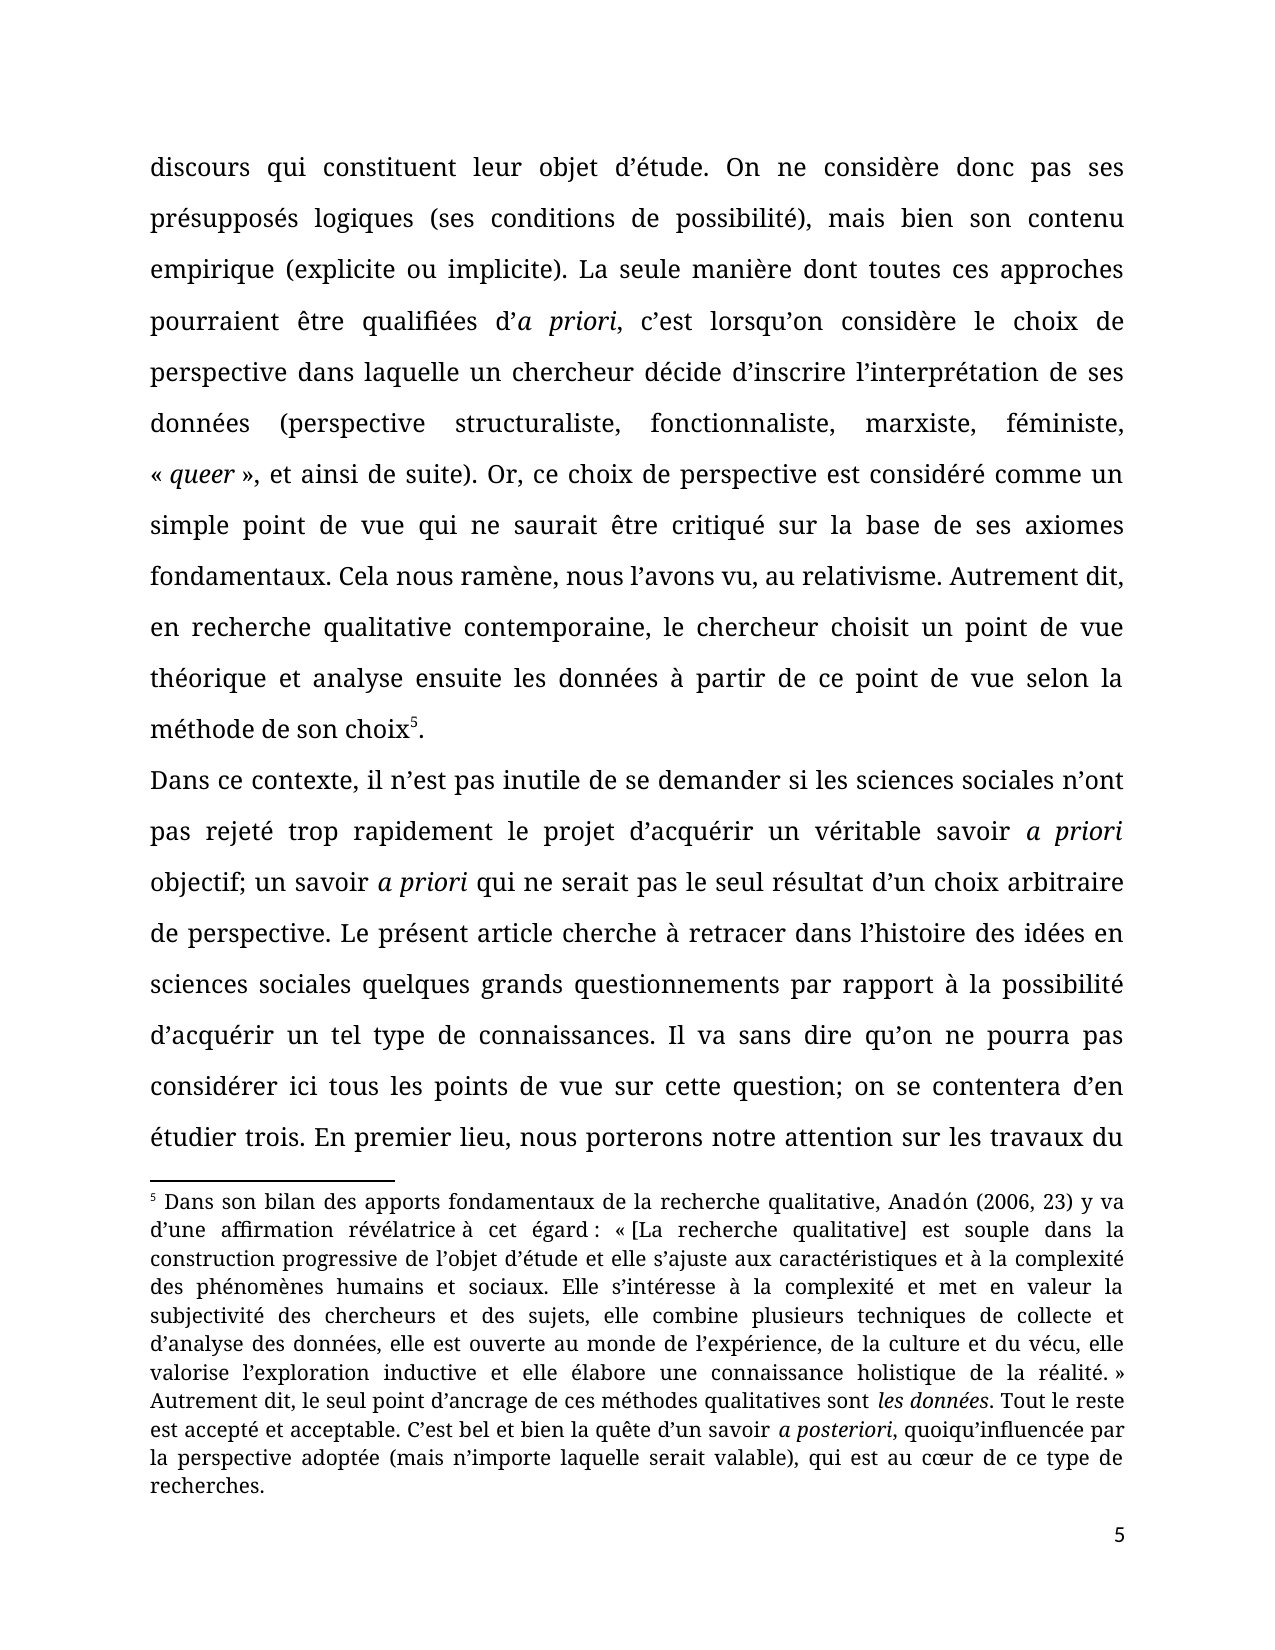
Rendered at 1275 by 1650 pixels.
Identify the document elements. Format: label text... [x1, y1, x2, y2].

text Dans ce contexte, il n’est pas inutile de se demander si les sciences sociales n’ont pas rejeté trop rapidement le projet d’acquérir un véritable savoir a priori objectif; un savoir a priori qui ne serait pas le seul résultat d’un choix arbitraire de perspective. Le présent article cherche à retracer dans l’histoire des idées en sciences sociales quelques grands questionnements par rapport à la possibilité d’acquérir un tel type de connaissances. Il va sans dire qu’on ne pourra pas considérer ici tous les points de vue sur cette question; on se contentera d’en étudier trois. En premier lieu, nous porterons notre attention sur les travaux du membre de l’école durkheimienne qui s’est le plus préoccupé des questions de méthode et d’épistémologie, François Simiand (1873-1935). Nous verrons comment sa critique de l’apriorisme, en particulier celui pratiqué en économie politique, a pu influencer le développement de la sociologie vers la quête de connaissances strictement a posteriori. En second lieu, nous étudierons les travaux de l’économiste autrichien Ludwig von Mises (1881-1973) qui argumente que la connaissance praxéologique a priori est non seulement possible, mais nécessaire à la compréhension de tout phénomène social. En dernier lieu, nous analyserons les travaux de Georg Simmel (1858-1918) qui développe un modèle considérant une forme d’apriorisme historique ou culturel comme fondement de l’explication sociale. L’objectif de cet article sera de mieux cerner la place que les connaissances a priori ont ou peuvent avoir en sciences sociales, de délimiter leur portée ainsi que leurs limites. Dans cette perspective, nous développerons brièvement l’esquisse d’une conciliation partielle entre ces trois points de vue en délimitant rigoureusement leurs champs d’application respectifs dans l’acquisition de connaissances. Le lecteur pourra ainsi voir que, tout en assurant la légitimité de la quête de savoirs a posteriori, il est possible de rendre à l’apriorisme ses lettres de noblesses. [150, 762, 1125, 1154]
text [150, 150, 1125, 746]
